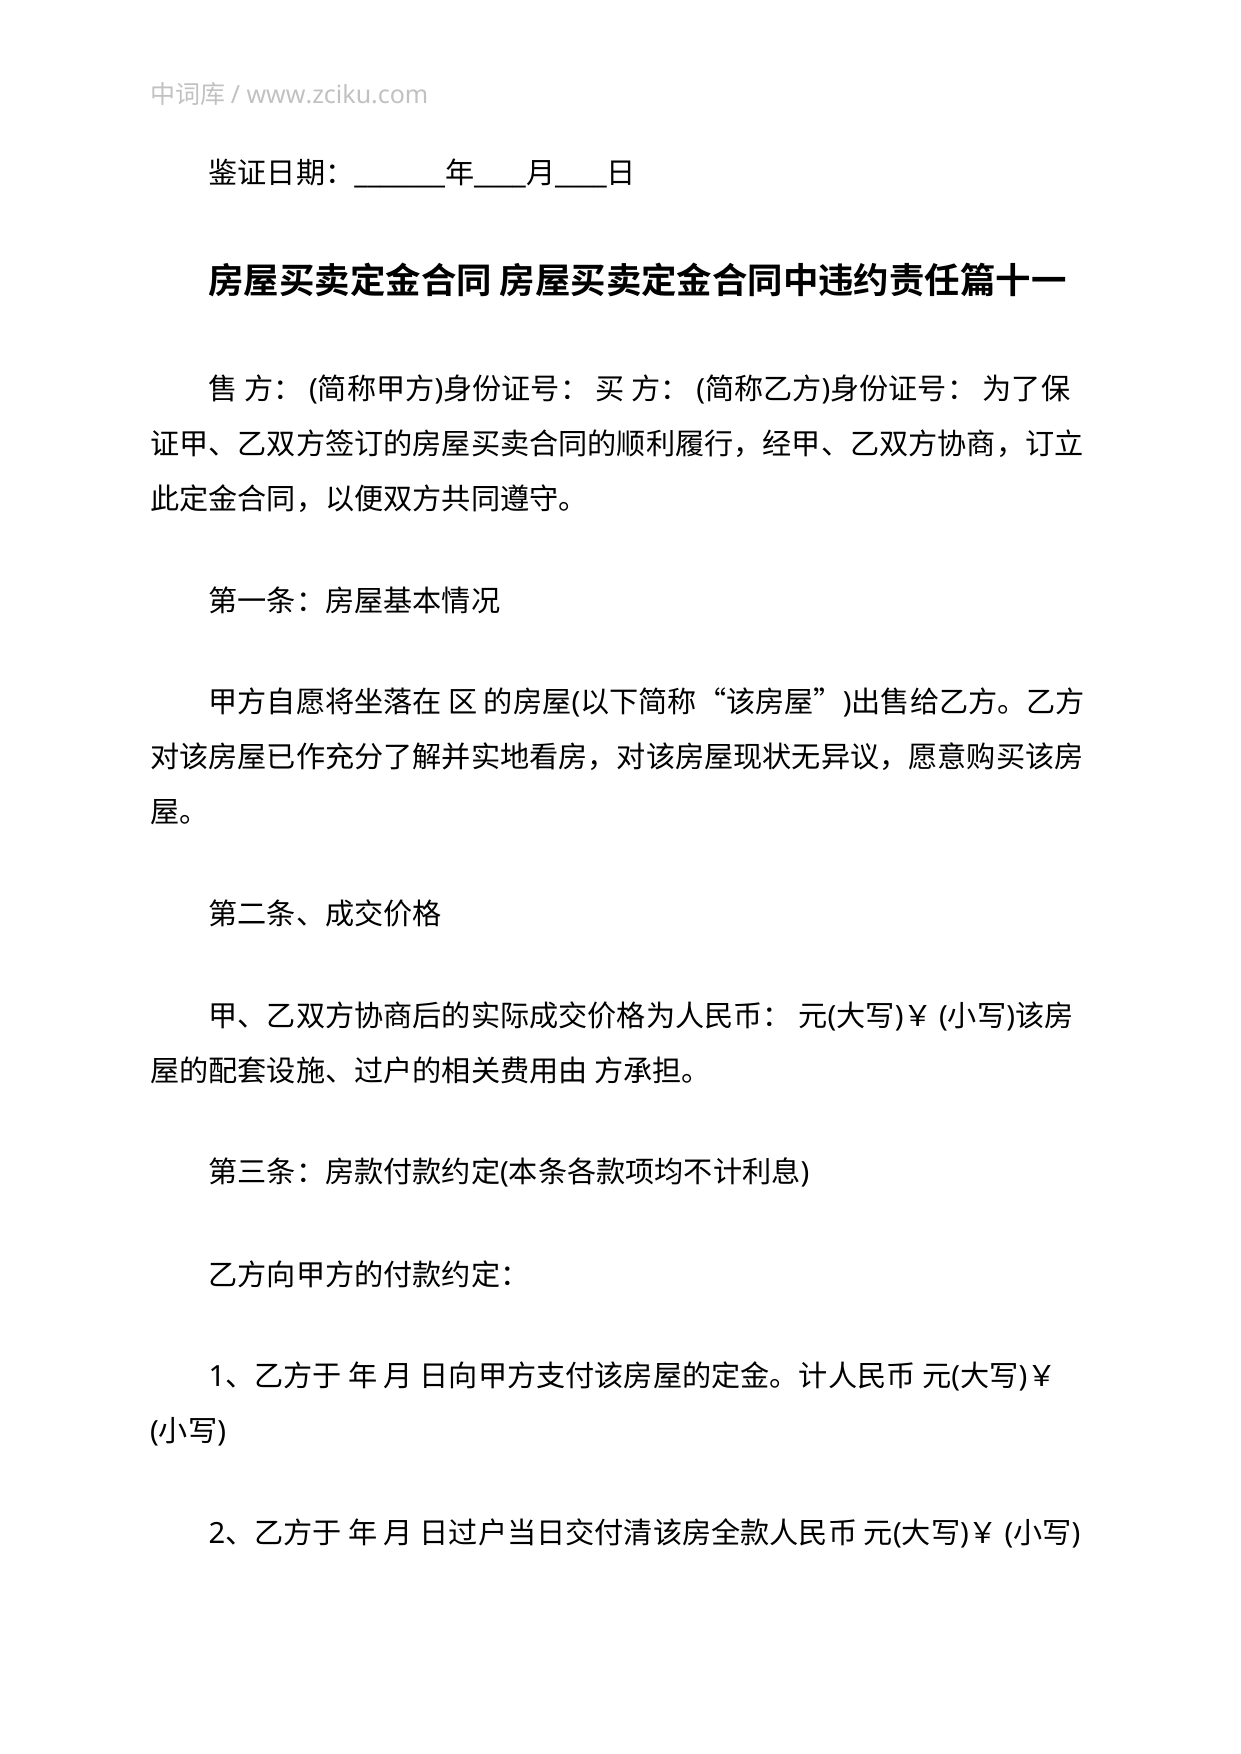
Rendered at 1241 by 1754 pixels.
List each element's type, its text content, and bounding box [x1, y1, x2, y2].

text 第二条、成交价格 [150, 891, 1090, 933]
text 第一条：房屋基本情况 [150, 577, 1090, 619]
text 2、乙方于 年 月 日过户当日交付清该房全款人民币 元(大写)￥ (小写) [150, 1510, 1090, 1552]
text 售 方： (简称甲方)身份证号： 买 方： (简称乙方)身份证号： 为了保证甲、乙双方签订的房屋买卖合同的顺利履行，经甲、乙双方协商，订立此定金合同，以便双方共同遵守。 [150, 365, 1090, 518]
text 甲方自愿将坐落在 区 的房屋(以下简称“该房屋”)出售给乙方。乙方对该房屋已作充分了解并实地看房，对该房屋现状无异议，愿意购买该房屋。 [150, 679, 1090, 831]
text 乙方向甲方的付款约定： [150, 1251, 1090, 1293]
text 1、乙方于 年 月 日向甲方支付该房屋的定金。计人民币 元(大写)￥ (小写) [150, 1353, 1090, 1450]
text 第三条：房款付款约定(本条各款项均不计利息) [150, 1149, 1090, 1191]
text 鉴证日期：_______年____月____日 [150, 150, 1090, 192]
text 房屋买卖定金合同 房屋买卖定金合同中违约责任篇十一 [150, 252, 1090, 303]
text 甲、乙双方协商后的实际成交价格为人民币： 元(大写)￥ (小写)该房屋的配套设施、过户的相关费用由 方承担。 [150, 992, 1090, 1089]
